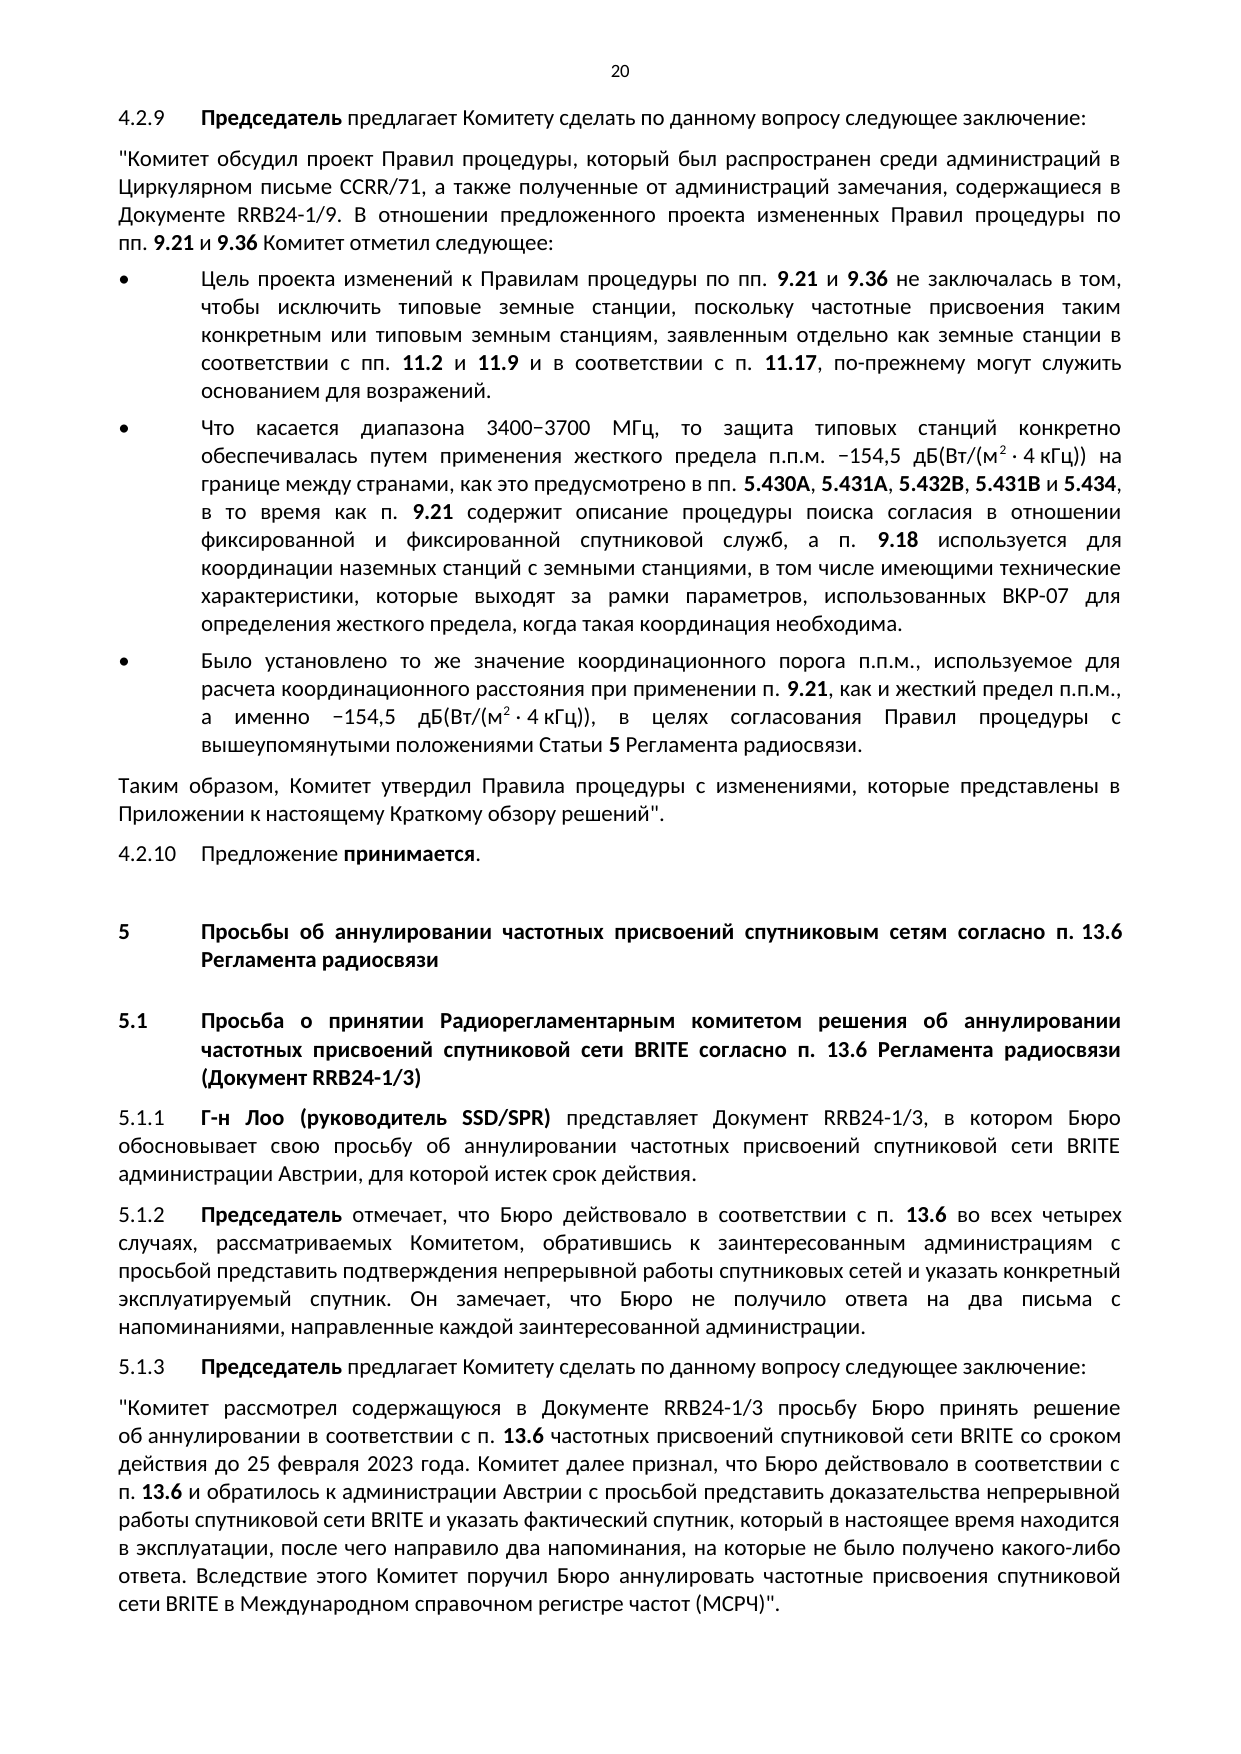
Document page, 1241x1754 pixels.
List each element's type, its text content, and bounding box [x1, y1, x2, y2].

subtitle 5.1 Просьба о принятии Радиорегламентарным комитетом решения об аннулировании частотных присвоений спутниковой сети BRITE согласно п. 13.6 Регламента радиосвязи (Документ RRB24-1/3) [118, 1007, 1122, 1091]
text 5.1.2 Председатель отмечает, что Бюро действовало в соответствии с п. 13.6 во всех четырех случаях, рассматриваемых Комитетом, обратившись к заинтересованным администрациям с просьбой представить подтверждения непрерывной работы спутниковых сетей и указать конкретный эксплуатируемый спутник. Он замечает, что Бюро не получило ответа на два письма с напоминаниями, направленные каждой заинтересованной администрации. [118, 1200, 1122, 1340]
text • Было установлено то же значение координационного порога п.п.м., используемое для расчета координационного расстояния при применении п. 9.21, как и жесткий предел п.п.м., а именно −154,5 дБ(Вт/(м2 ⋅ 4 кГц)), в целях согласования Правил процедуры с вышеупомянутыми положениями Статьи 5 Регламента радиосвязи. [118, 646, 1122, 758]
subtitle 5 Просьбы об аннулировании частотных присвоений спутниковым сетям согласно п. 13.6 Регламента радиосвязи [118, 917, 1122, 973]
text 5.1.3 Председатель предлагает Комитету сделать по данному вопросу следующее заключение: [118, 1352, 1122, 1380]
text "Комитет обсудил проект Правил процедуры, который был распространен среди администраций в Циркулярном письме CCRR/71, а также полученные от администраций замечания, содержащиеся в Документе RRB24-1/9. В отношении предложенного проекта измененных Правил процедуры по пп. 9.21 и 9.36 Комитет отметил следующее: [118, 144, 1122, 256]
text 5.1.1 Г-н Лоо (руководитель SSD/SPR) представляет Документ RRB24-1/3, в котором Бюро обосновывает свою просьбу об аннулировании частотных присвоений спутниковой сети BRITE администрации Австрии, для которой истек срок действия. [118, 1103, 1122, 1187]
text 4.2.10 Предложение принимается. [118, 839, 1122, 867]
text 4.2.9 Председатель предлагает Комитету сделать по данному вопросу следующее заключение: [118, 103, 1122, 131]
text Таким образом, Комитет утвердил Правила процедуры с изменениями, которые представлены в Приложении к настоящему Краткому обзору решений". [118, 771, 1122, 827]
text "Комитет рассмотрел содержащуюся в Документе RRB24-1/3 просьбу Бюро принять решение об аннулировании в соответствии с п. 13.6 частотных присвоений спутниковой сети BRITE со сроком действия до 25 февраля 2023 года. Комитет далее признал, что Бюро действовало в соответствии с п. 13.6 и обратилось к администрации Австрии с просьбой представить доказательства непрерывной работы спутниковой сети BRITE и указать фактический спутник, который в настоящее время находится в эксплуатации, после чего направило два напоминания, на которые не было получено какого-либо ответа. Вследствие этого Комитет поручил Бюро аннулировать частотные присвоения спутниковой сети BRITE в Международном справочном регистре частот (МСРЧ)". [118, 1393, 1122, 1617]
text • Цель проекта изменений к Правилам процедуры по пп. 9.21 и 9.36 не заключалась в том, чтобы исключить типовые земные станции, поскольку частотные присвоения таким конкретным или типовым земным станциям, заявленным отдельно как земные станции в соответствии с пп. 11.2 и 11.9 и в соответствии с п. 11.17, по-прежнему могут служить основанием для возражений. [118, 264, 1122, 404]
text • Что касается диапазона 3400−3700 МГц, то защита типовых станций конкретно обеспечивалась путем применения жесткого предела п.п.м. −154,5 дБ(Вт/(м2 ⋅ 4 кГц)) на границе между странами, как это предусмотрено в пп. 5.430A, 5.431A, 5.432B, 5.431B и 5.434, в то время как п. 9.21 содержит описание процедуры поиска согласия в отношении фиксированной и фиксированной спутниковой служб, а п. 9.18 используется для координации наземных станций с земными станциями, в том числе имеющими технические характеристики, которые выходят за рамки параметров, использованных ВКР-07 для определения жесткого предела, когда такая координация необходима. [118, 413, 1122, 637]
